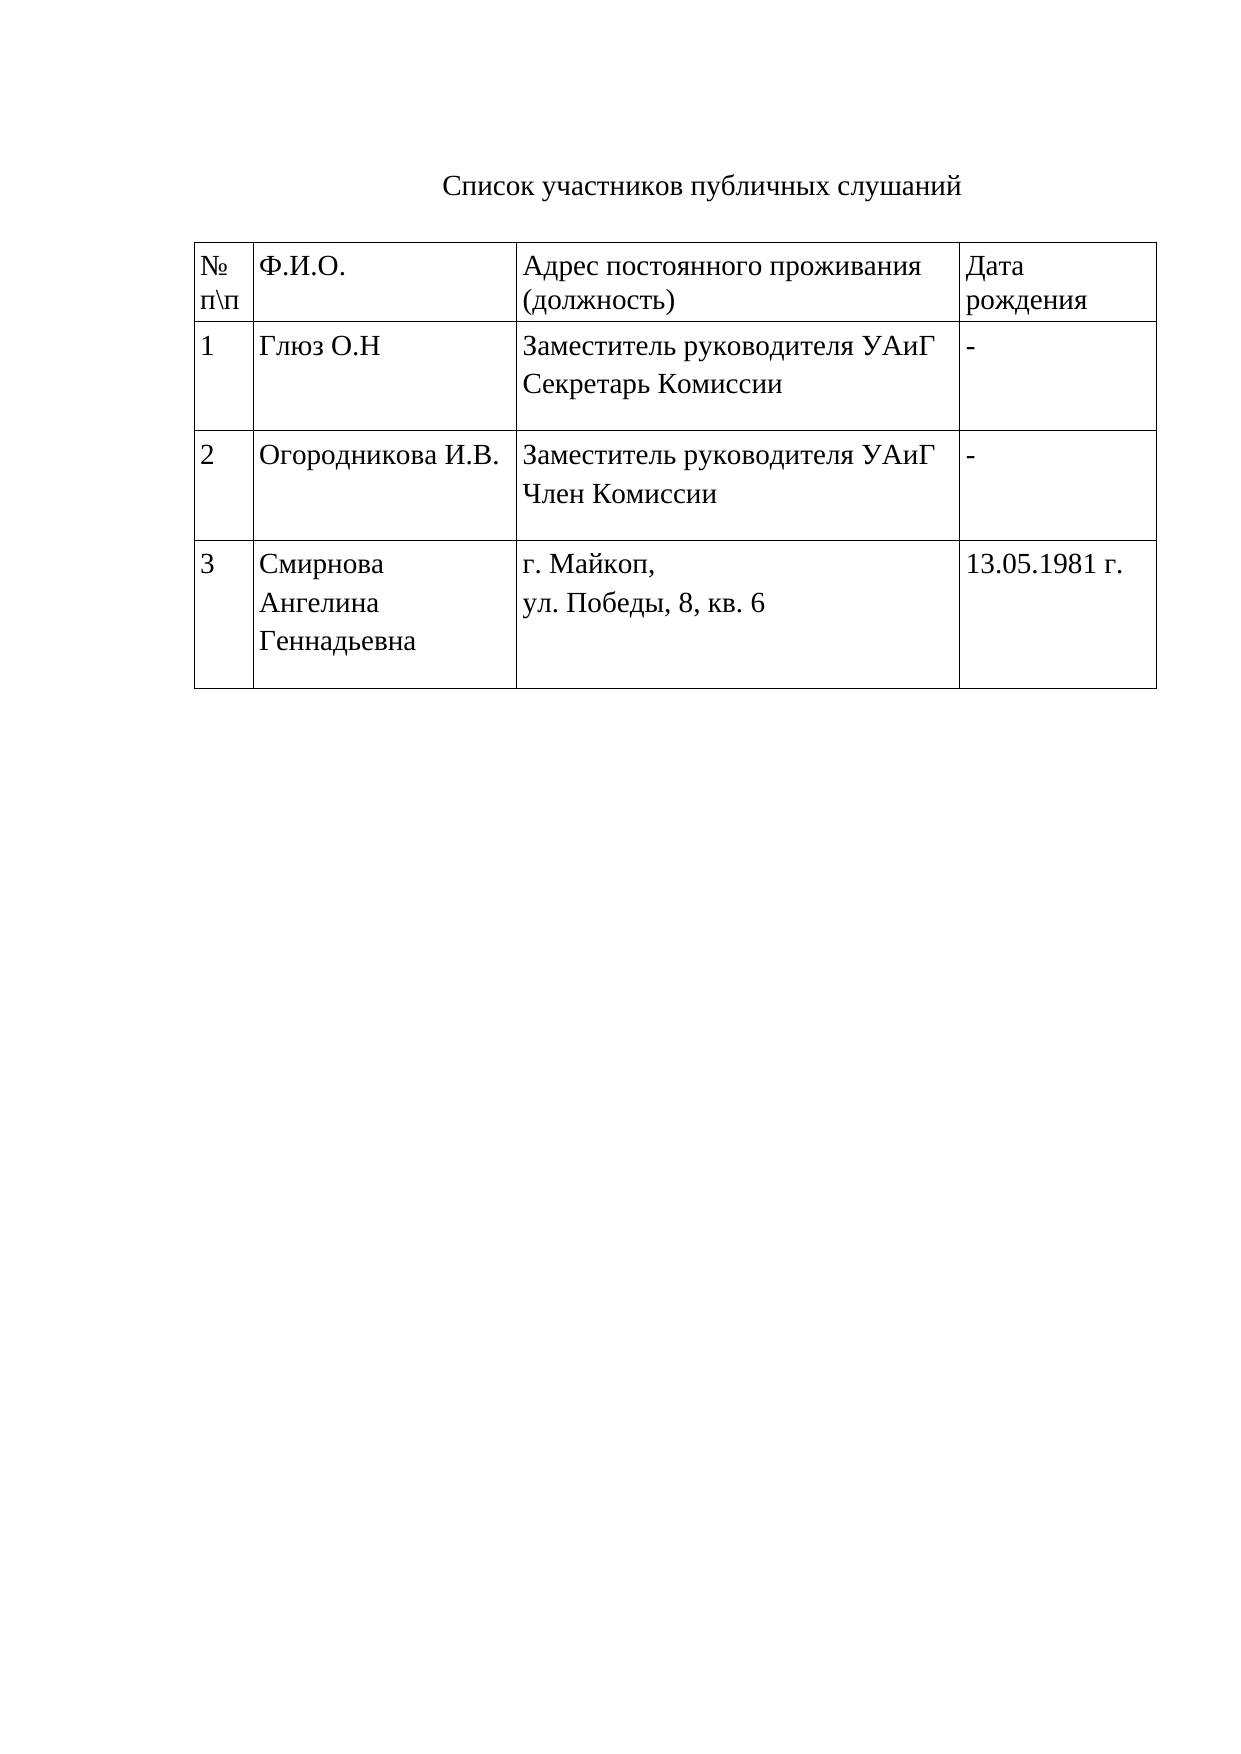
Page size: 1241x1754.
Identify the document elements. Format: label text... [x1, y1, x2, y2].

table_cell 3 [195, 541, 253, 687]
table_cell Заместитель руководителя УАиГ Член Комиссии [517, 431, 959, 540]
text Список участников публичных слушаний [177, 168, 1152, 202]
table_cell Заместитель руководителя УАиГ Секретарь Комиссии [517, 322, 959, 430]
table_cell Огородникова И.В. [254, 431, 516, 540]
table_cell - [960, 431, 1156, 540]
table_header Адрес постоянного проживания (должность) [517, 243, 959, 321]
table_cell Смирнова Ангелина Геннадьевна [254, 541, 516, 687]
table_header № п\п [195, 243, 253, 321]
table_cell 2 [195, 431, 253, 540]
table_cell 1 [195, 322, 253, 430]
table_cell 13.05.1981 г. [960, 541, 1156, 687]
table_cell г. Майкоп, ул. Победы, 8, кв. 6 [517, 541, 959, 687]
table_header Ф.И.О. [254, 243, 516, 321]
table_cell - [960, 322, 1156, 430]
table_header Дата рождения [960, 243, 1156, 321]
table_cell Глюз О.Н [254, 322, 516, 430]
